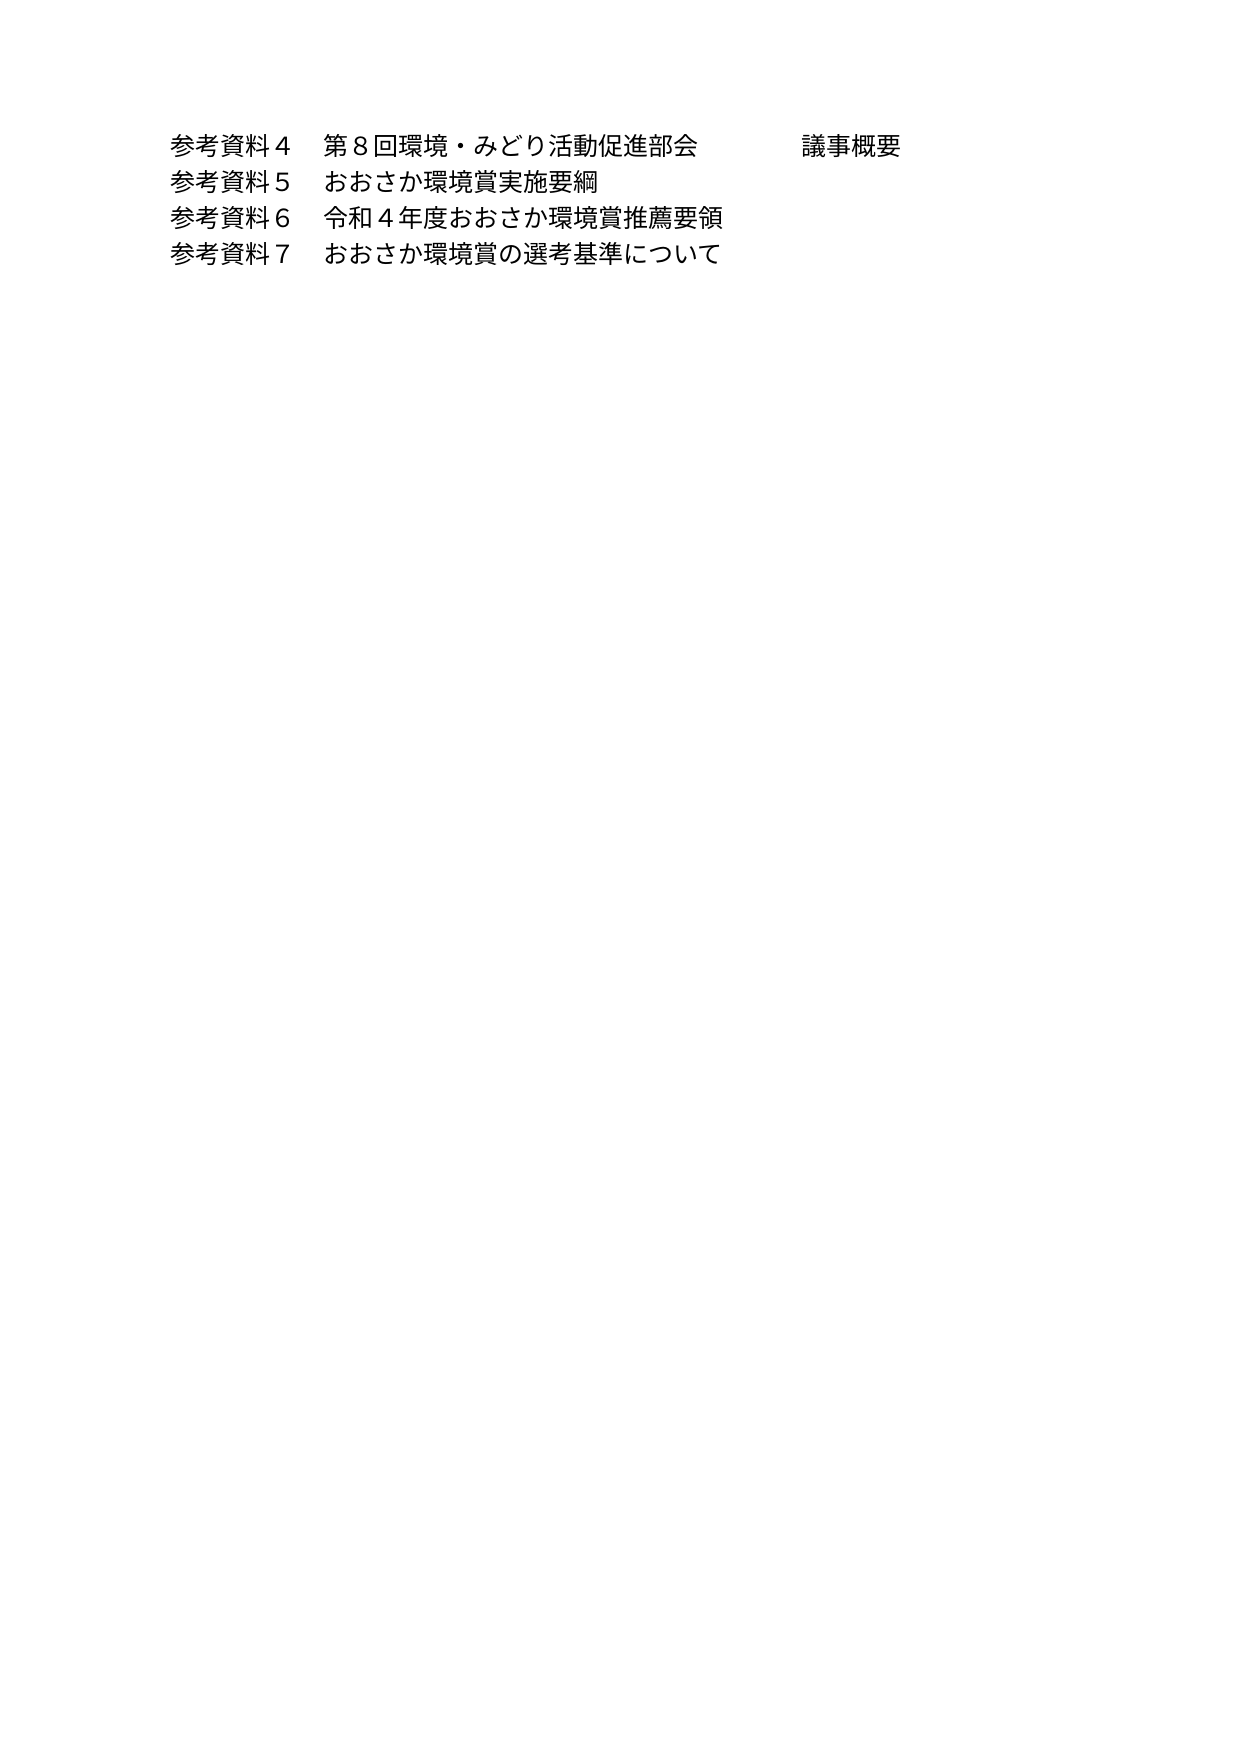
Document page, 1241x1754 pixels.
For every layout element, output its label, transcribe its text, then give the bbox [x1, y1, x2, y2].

text 参考資料７ おおさか環境賞の選考基準について [146, 235, 1121, 271]
text 参考資料４ 第８回環境・みどり活動促進部会 議事概要 [146, 126, 1121, 162]
text 参考資料６ 令和４年度おおさか環境賞推薦要領 [146, 198, 1121, 235]
text 参考資料５ おおさか環境賞実施要綱 [146, 162, 1121, 198]
